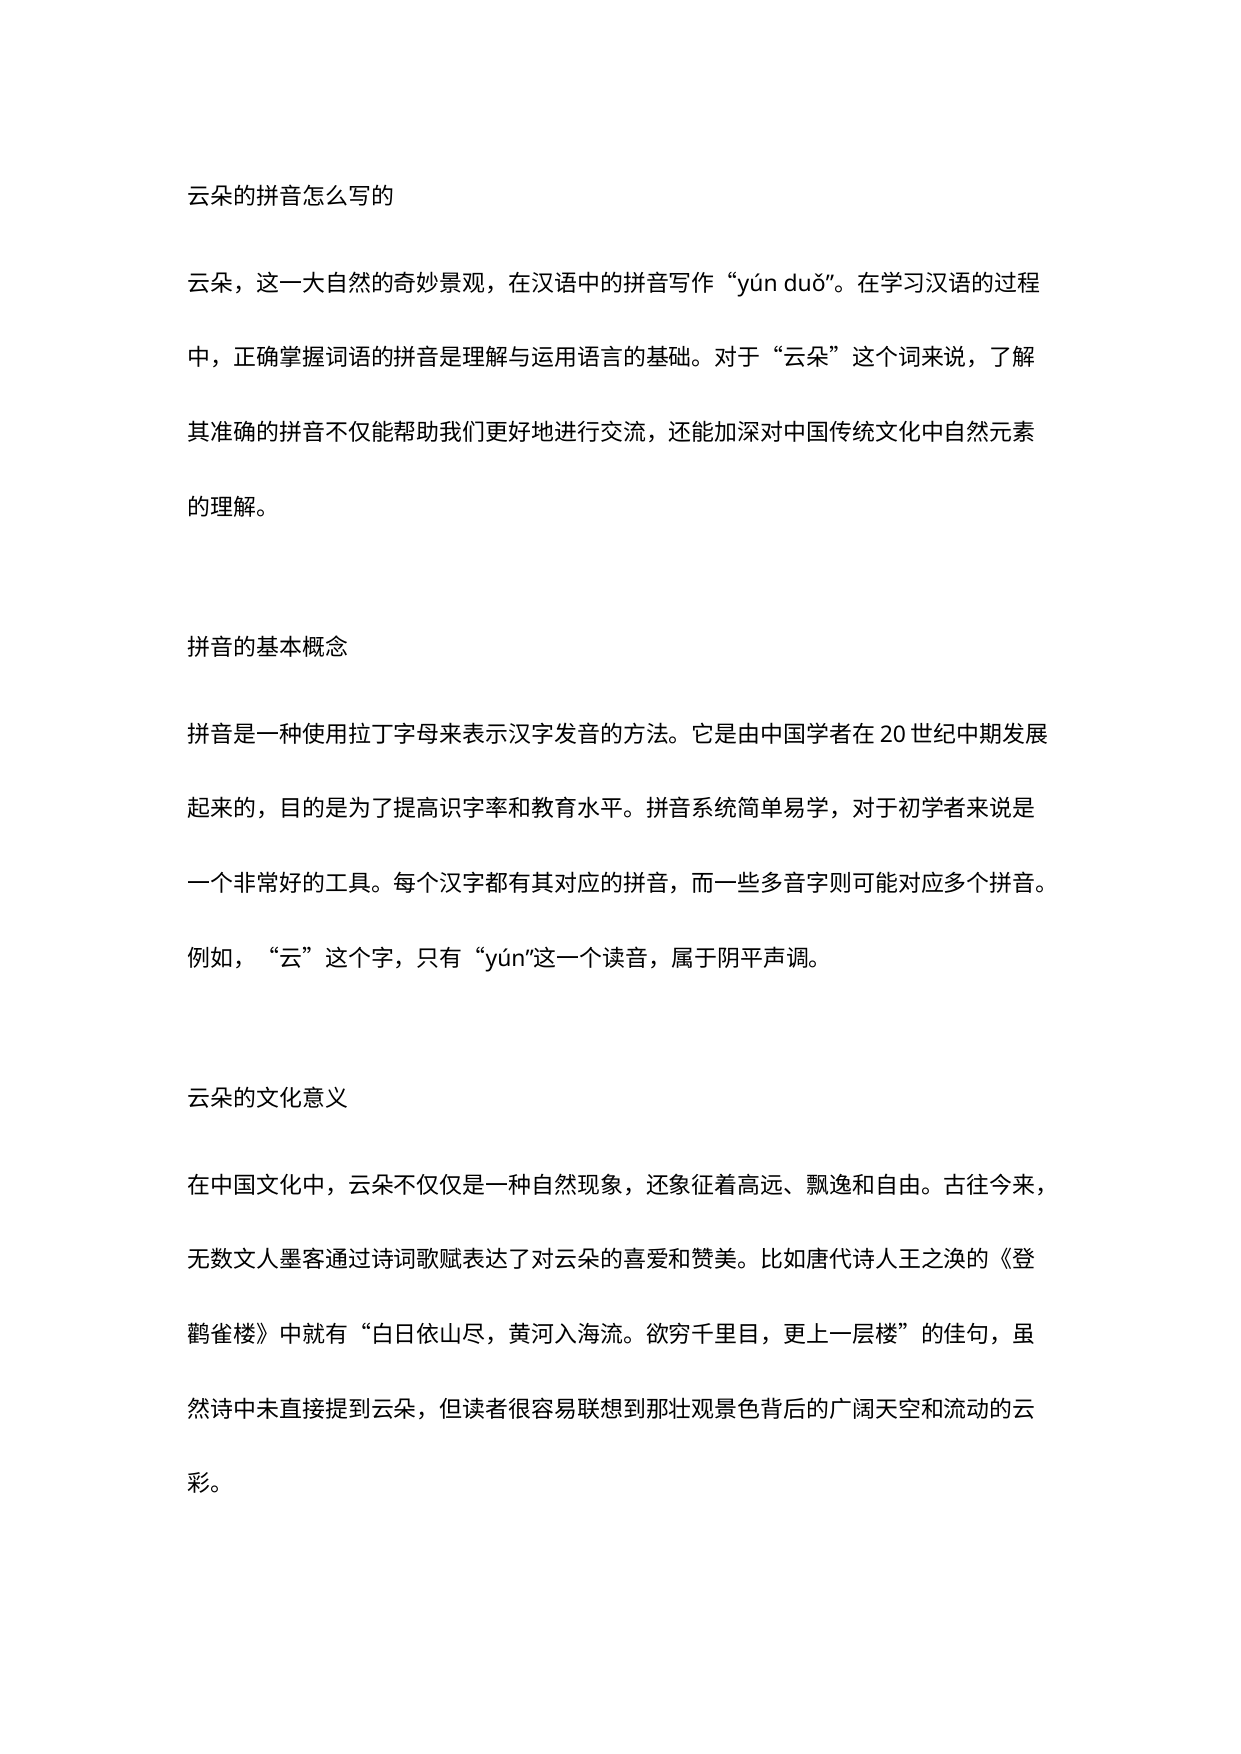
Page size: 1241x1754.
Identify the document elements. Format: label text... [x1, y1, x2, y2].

text 云朵的文化意义 [187, 1064, 1053, 1129]
text 拼音的基本概念 [187, 613, 1053, 678]
text 拼音是一种使用拉丁字母来表示汉字发音的方法。它是由中国学者在20世纪中期发展起来的，目的是为了提高识字率和教育水平。拼音系统简单易学，对于初学者来说是一个非常好的工具。每个汉字都有其对应的拼音，而一些多音字则可能对应多个拼音。例如，“云”这个字，只有“yún”这一个读音，属于阴平声调。 [187, 699, 1053, 989]
text 云朵的拼音怎么写的 [187, 162, 1053, 227]
text 云朵，这一大自然的奇妙景观，在汉语中的拼音写作“yún duǒ”。在学习汉语的过程中，正确掌握词语的拼音是理解与运用语言的基础。对于“云朵”这个词来说，了解其准确的拼音不仅能帮助我们更好地进行交流，还能加深对中国传统文化中自然元素的理解。 [187, 248, 1053, 538]
text 在中国文化中，云朵不仅仅是一种自然现象，还象征着高远、飘逸和自由。古往今来，无数文人墨客通过诗词歌赋表达了对云朵的喜爱和赞美。比如唐代诗人王之涣的《登鹳雀楼》中就有“白日依山尽，黄河入海流。欲穷千里目，更上一层楼”的佳句，虽然诗中未直接提到云朵，但读者很容易联想到那壮观景色背后的广阔天空和流动的云彩。 [187, 1151, 1053, 1514]
